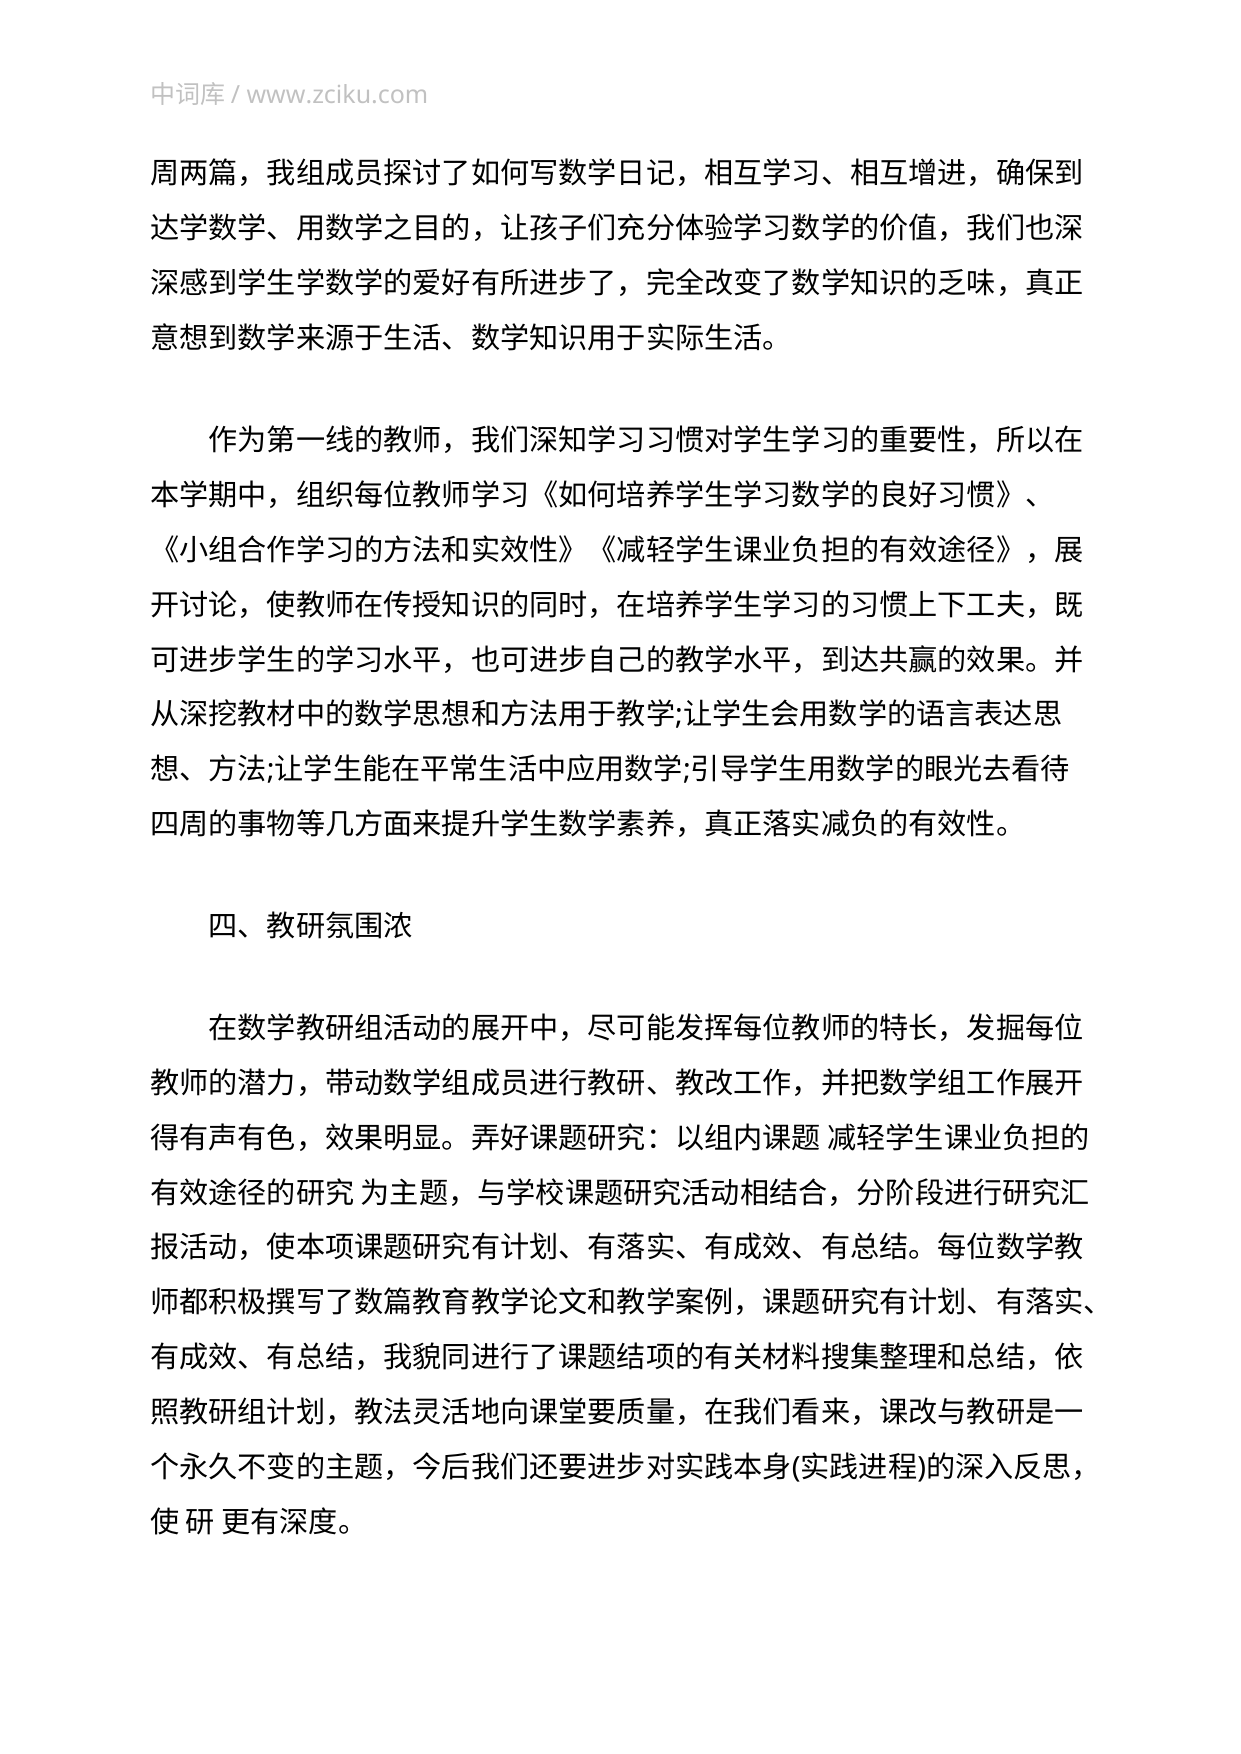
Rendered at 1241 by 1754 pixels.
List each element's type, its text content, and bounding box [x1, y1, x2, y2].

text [150, 150, 1090, 357]
text 在数学教研组活动的展开中，尽可能发挥每位教师的特长，发掘每位教师的潜力，带动数学组成员进行教研、教改工作，并把数学组工作展开得有声有色，效果明显。弄好课题研究：以组内课题 减轻学生课业负担的有效途径的研究 为主题，与学校课题研究活动相结合，分阶段进行研究汇报活动，使本项课题研究有计划、有落实、有成效、有总结。每位数学教师都积极撰写了数篇教育教学论文和教学案例，课题研究有计划、有落实、有成效、有总结，我貌同进行了课题结项的有关材料搜集整理和总结，依照教研组计划，教法灵活地向课堂要质量，在我们看来，课改与教研是一个永久不变的主题，今后我们还要进步对实践本身(实践进程)的深入反思，使 研 更有深度。 [150, 1004, 1090, 1541]
text 作为第一线的教师，我们深知学习习惯对学生学习的重要性，所以在本学期中，组织每位教师学习《如何培养学生学习数学的良好习惯》、《小组合作学习的方法和实效性》《减轻学生课业负担的有效途径》，展开讨论，使教师在传授知识的同时，在培养学生学习的习惯上下工夫，既可进步学生的学习水平，也可进步自己的教学水平，到达共赢的效果。并从深挖教材中的数学思想和方法用于教学;让学生会用数学的语言表达思想、方法;让学生能在平常生活中应用数学;引导学生用数学的眼光去看待四周的事物等几方面来提升学生数学素养，真正落实减负的有效性。 [150, 416, 1090, 843]
text 四、教研氛围浓 [150, 903, 1090, 945]
